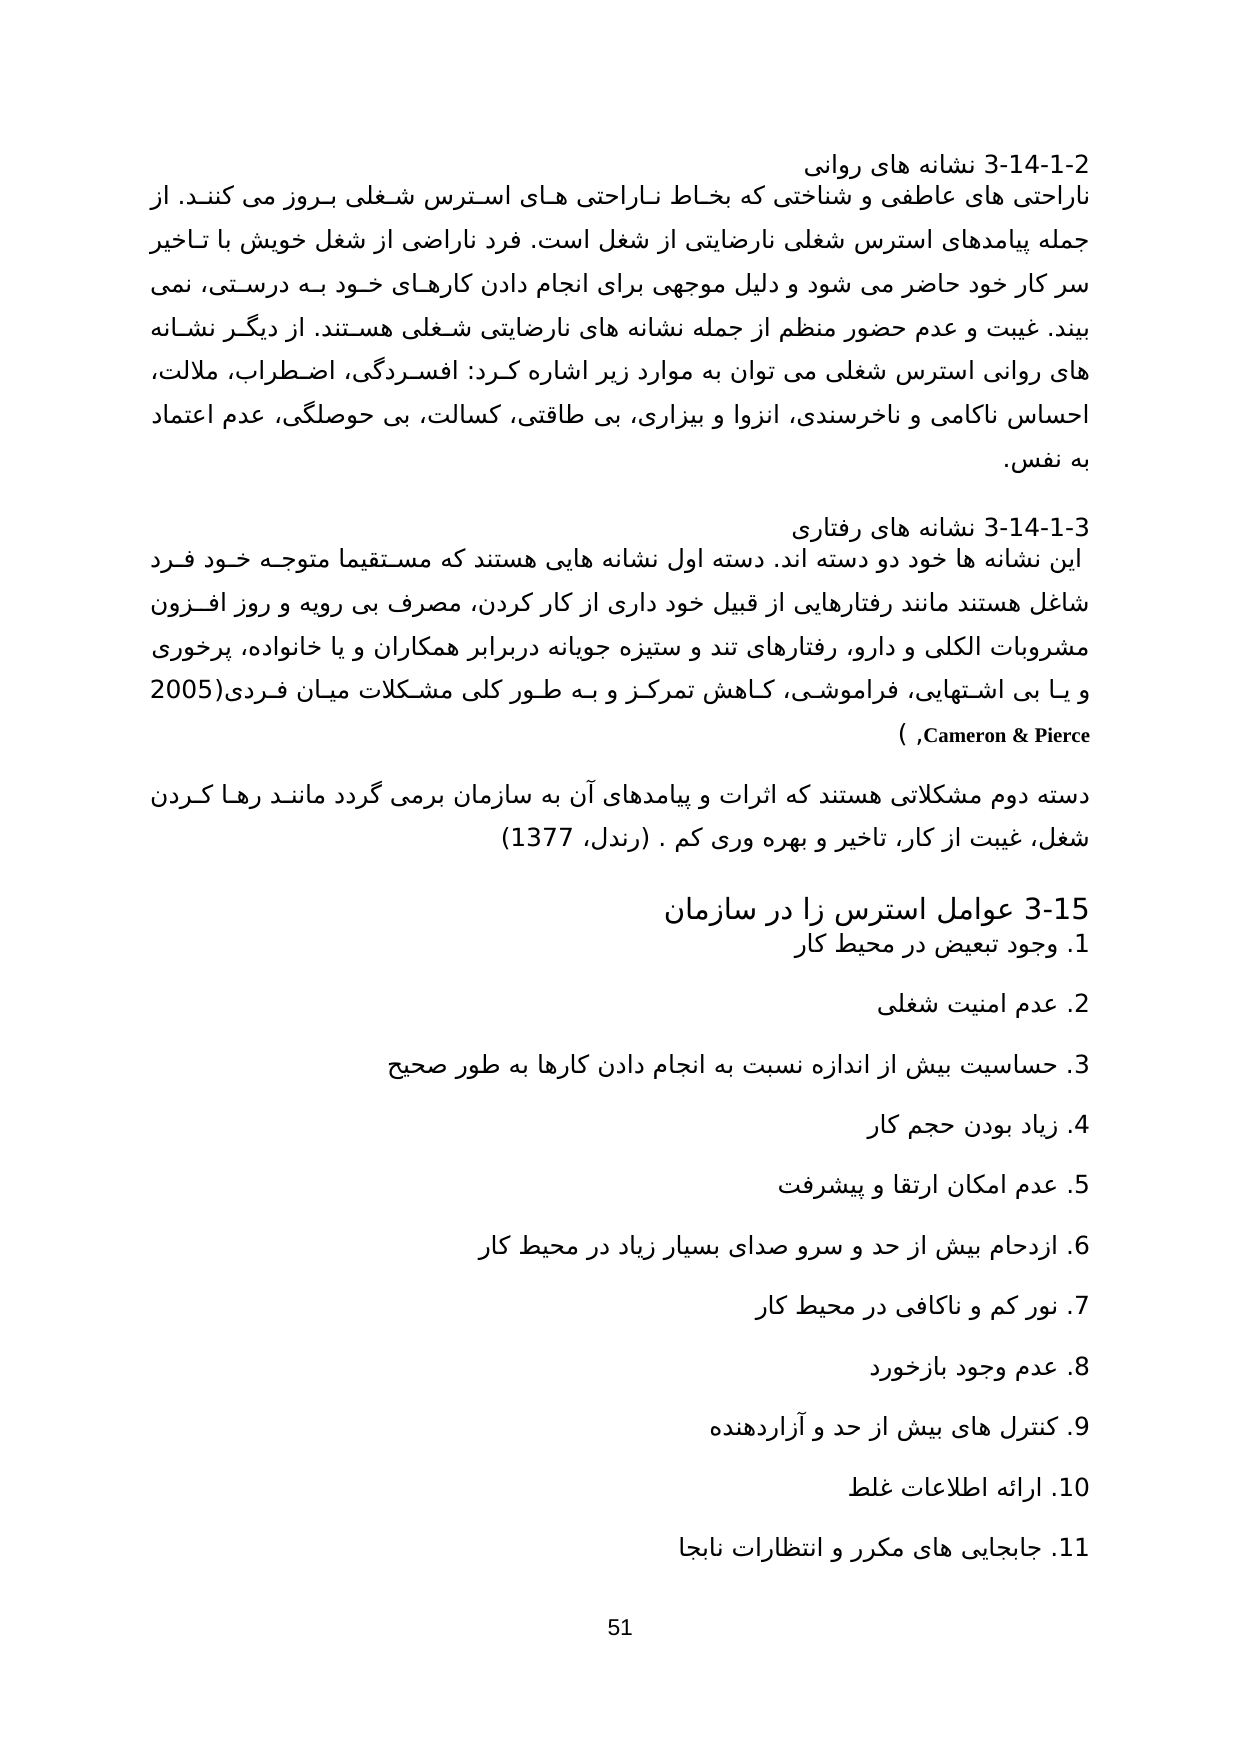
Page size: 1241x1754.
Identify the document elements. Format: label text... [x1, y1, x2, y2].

text 1. وجود تبعیض در محیط کار [150, 929, 1090, 958]
text 8. عدم وجود بازخورد [150, 1352, 1090, 1381]
text 7. نور کم و ناکافی در محیط کار [150, 1292, 1090, 1321]
text 4. زیاد بودن حجم کار [150, 1110, 1090, 1139]
subtitle 3-14-1-2 نشانه های روانی [150, 150, 1090, 179]
text 10. ارائه اطلاعات غلط [150, 1473, 1090, 1502]
subtitle 3-14-1-3 نشانه های رفتاری [150, 513, 1090, 542]
subtitle 3-15 عوامل استرس زا در سازمان [150, 892, 1090, 926]
text 6. ازدحام بیش از حد و سرو صدای بسیار زیاد در محیط کار [150, 1231, 1090, 1260]
text ناراحتی های عاطفی و شناختی که بخاط ناراحتی های استرس شغلی بروز می کنند. از جمله پیامدهای استرس شغلی نارضایتی از شغل است. فرد ناراضی از شغل خویش با تاخیر سر کار خود حاضر می شود و دلیل موجهی برای انجام دادن کارهای خود به درستی، نمی بیند. غیبت و عدم حضور منظم از جمله نشانه های نارضایتی شغلی هستند. از دیگر نشانه های روانی استرس شغلی می توان به موارد زیر اشاره کرد: افسردگی، اضطراب، ملالت، احساس ناکامی و ناخرسندی، انزوا و بیزاری، بی طاقتی، کسالت، بی حوصلگی، عدم اعتماد به نفس. [150, 181, 1090, 473]
text 2. عدم امنیت شغلی [150, 989, 1090, 1019]
text 5. عدم امکان ارتقا و پیشرفت [150, 1171, 1090, 1200]
text دسته دوم مشکلاتی هستند که اثرات و پیامدهای آن به سازمان برمی گردد مانند رها کردن شغل، غیبت از کار، تاخیر و بهره وری کم . (رندل، 1377) [150, 780, 1090, 853]
text 9. کنترل های بیش از حد و آزاردهنده [150, 1412, 1090, 1442]
text 11. جابجایی های مکرر و انتظارات نابجا [150, 1533, 1090, 1562]
text این نشانه ها خود دو دسته اند. دسته اول نشانه هایی هستند که مستقیما متوجه خود فرد شاغل هستند مانند رفتارهایی از قبیل خود داری از کار کردن، مصرف بی رویه و روز افزون مشروبات الکلی و دارو، رفتارهای تند و ستیزه جویانه دربرابر همکاران و یا خانواده، پرخوری و یا بی اشتهایی، فراموشی، کاهش تمرکز و به طور کلی مشکلات میان فردی(2005 Cameron & Pierce, ) [150, 544, 1090, 748]
text 3. حساسیت بیش از اندازه نسبت به انجام دادن کارها به طور صحیح [150, 1050, 1090, 1079]
